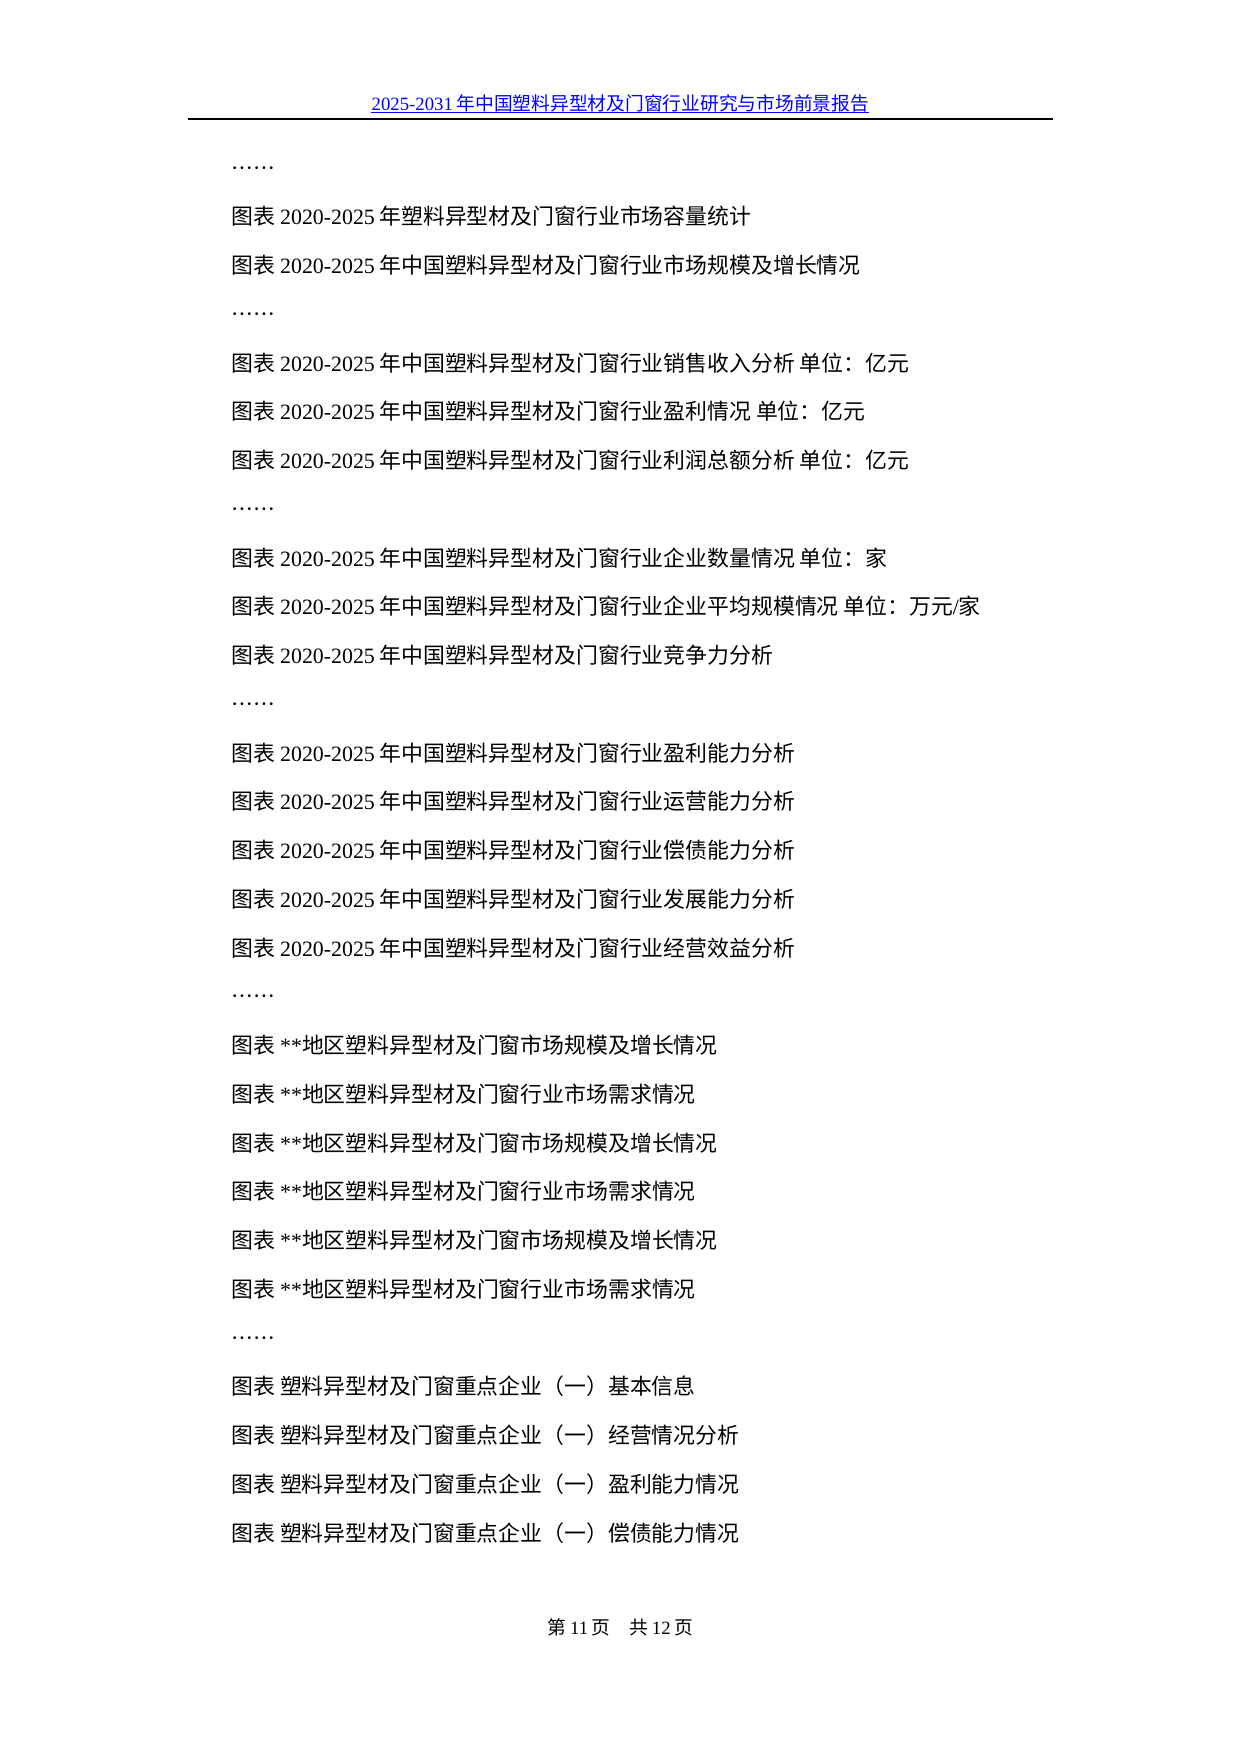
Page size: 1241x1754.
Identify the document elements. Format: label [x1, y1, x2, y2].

text [187, 150, 1053, 1548]
